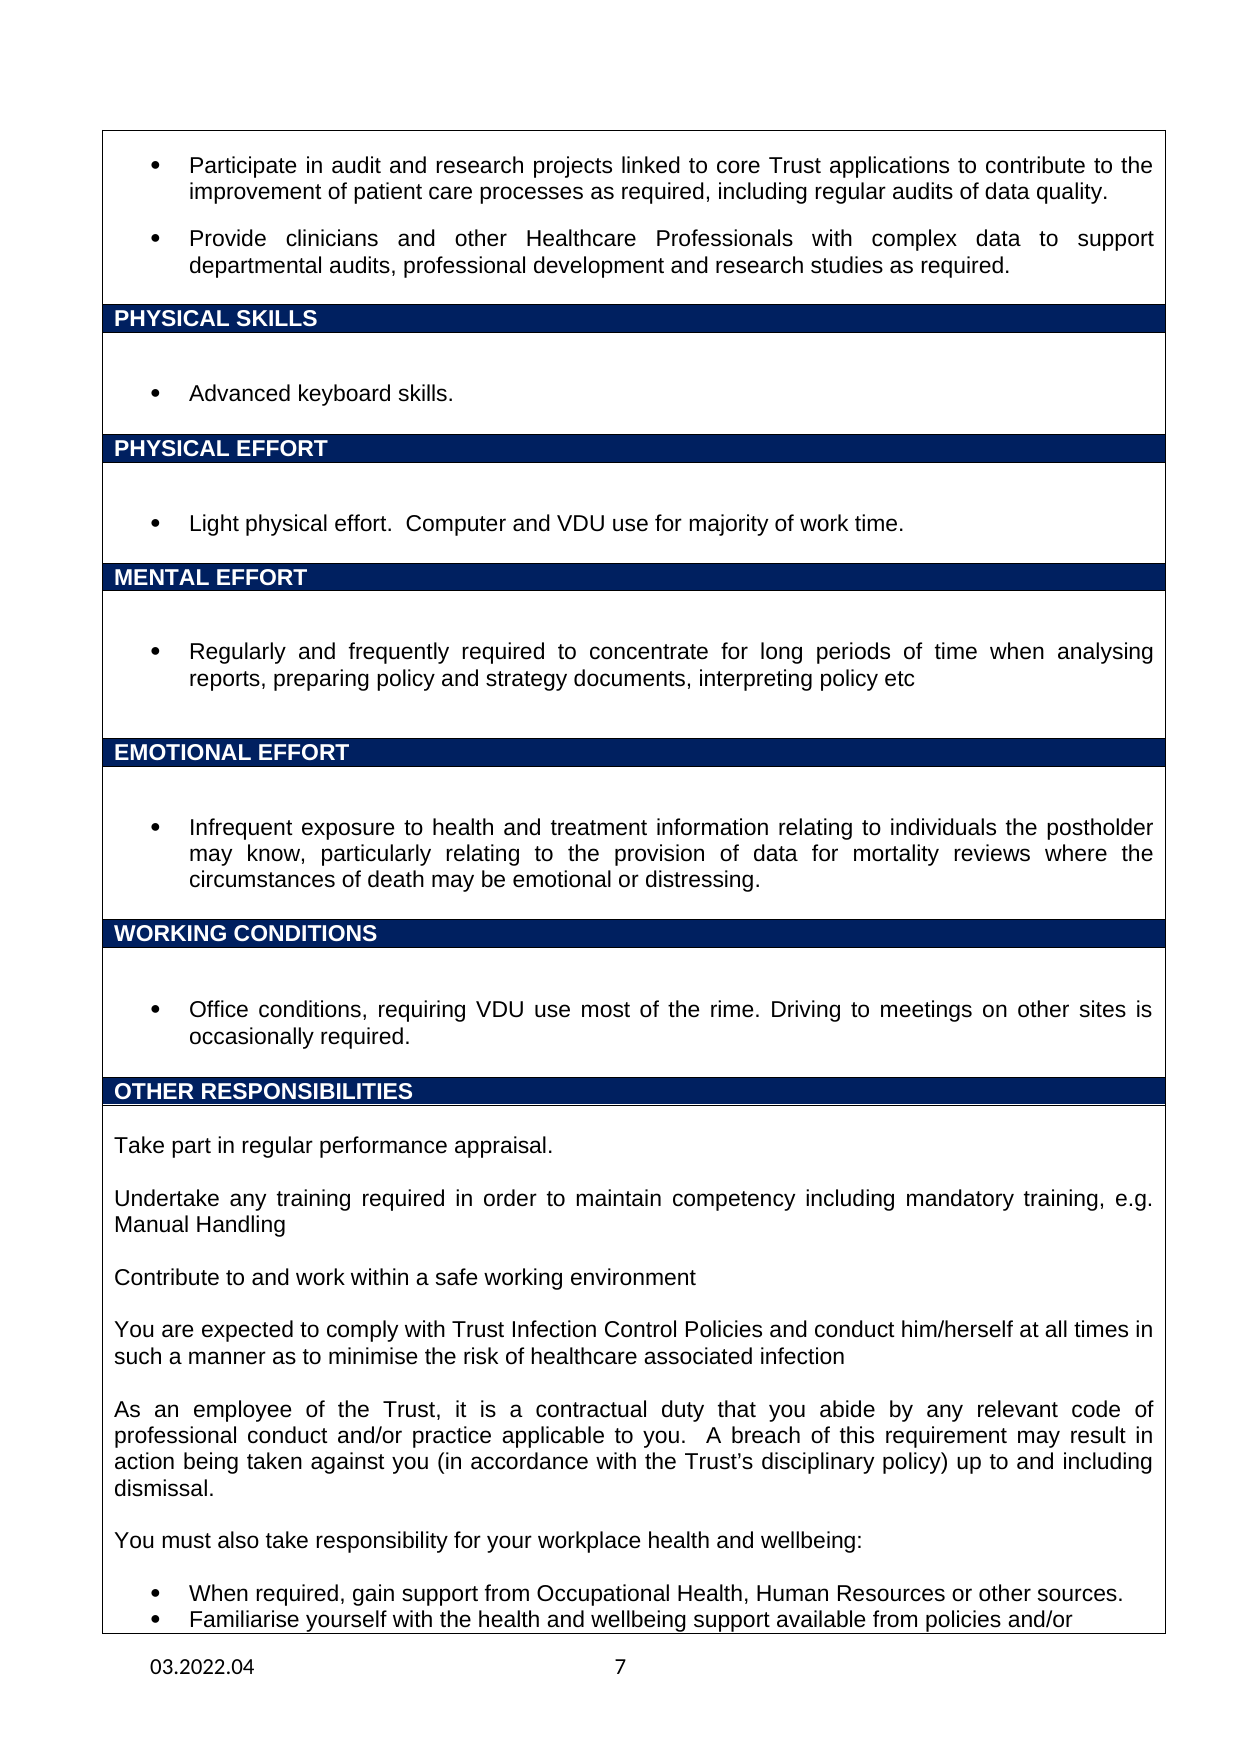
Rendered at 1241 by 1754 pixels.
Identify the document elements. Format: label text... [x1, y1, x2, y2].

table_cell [103, 1106, 1165, 1633]
table_cell Advanced keyboard skills. [103, 333, 1165, 434]
table_cell EMOTIONAL EFFORT [103, 739, 1165, 766]
table_cell Light physical effort. Computer and VDU use for majority of work time. [103, 463, 1165, 563]
table_cell MENTAL EFFORT [103, 564, 1165, 590]
table_cell PHYSICAL EFFORT [103, 435, 1165, 462]
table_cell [103, 131, 1165, 304]
table_cell OTHER RESPONSIBILITIES [103, 1078, 1165, 1104]
table_cell Office conditions, requiring VDU use most of the rime. Driving to meetings on other sites is occasionally required. [103, 948, 1165, 1077]
table_cell WORKING CONDITIONS [103, 920, 1165, 947]
table_cell Regularly and frequently required to concentrate for long periods of time when analysing reports, preparing policy and strategy documents, interpreting policy etc [103, 591, 1165, 738]
table_cell PHYSICAL SKILLS [103, 305, 1165, 332]
table_cell Infrequent exposure to health and treatment information relating to individuals the postholder may know, particularly relating to the provision of data for mortality reviews where the circumstances of death may be emotional or distressing. [103, 767, 1165, 919]
